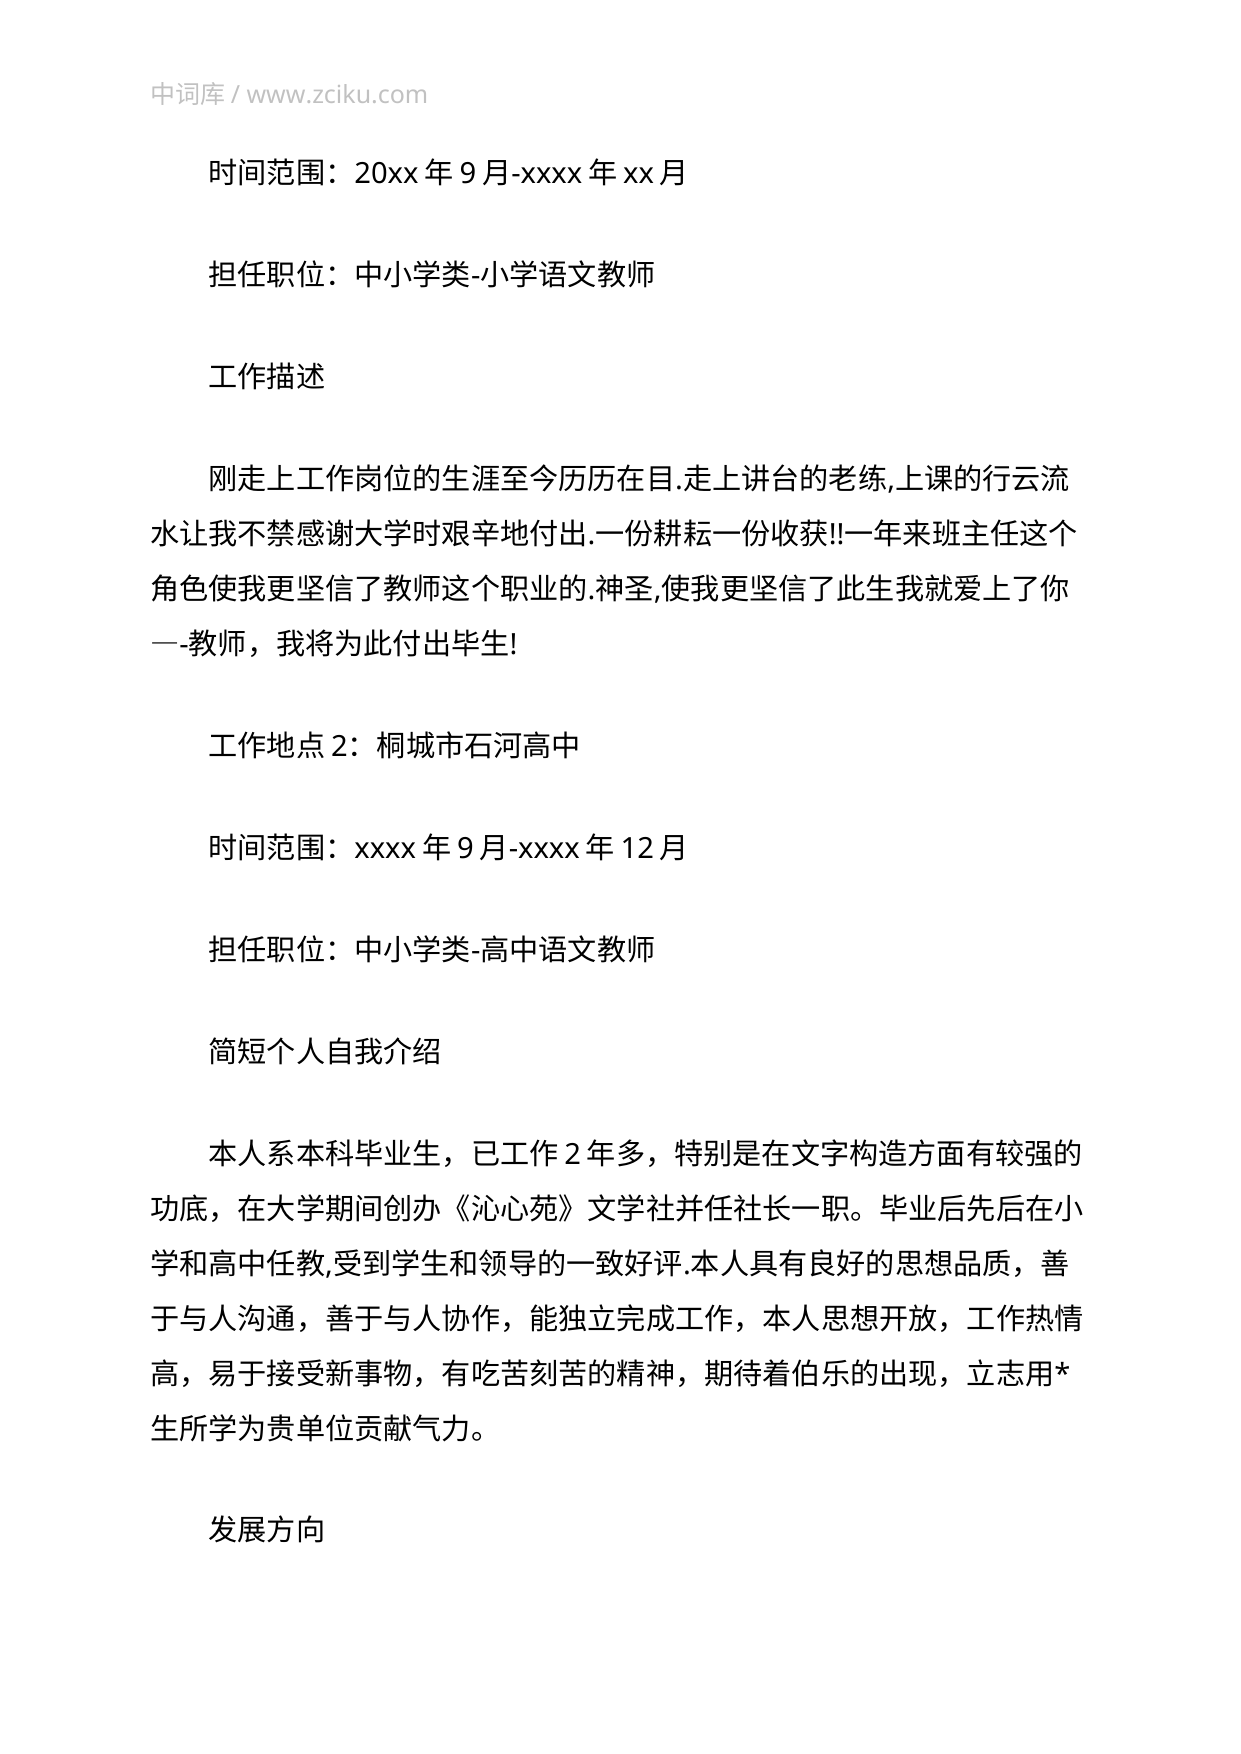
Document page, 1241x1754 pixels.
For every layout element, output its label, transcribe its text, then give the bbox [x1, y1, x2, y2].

text 本人系本科毕业生，已工作2年多，特别是在文字构造方面有较强的功底，在大学期间创办《沁心苑》文学社并任社长一职。毕业后先后在小学和高中任教,受到学生和领导的一致好评.本人具有良好的思想品质，善于与人沟通，善于与人协作，能独立完成工作，本人思想开放，工作热情高，易于接受新事物，有吃苦刻苦的精神，期待着伯乐的出现，立志用*生所学为贵单位贡献气力。 [150, 1130, 1090, 1447]
text 简短个人自我介绍 [150, 1029, 1090, 1071]
text 工作地点2：桐城市石河高中 [150, 723, 1090, 765]
text 时间范围：20xx年9月-xxxx年xx月 [150, 150, 1090, 192]
text 时间范围：xxxx年9月-xxxx年12月 [150, 825, 1090, 867]
text 工作描述 [150, 354, 1090, 396]
text 担任职位：中小学类-高中语文教师 [150, 927, 1090, 969]
text 发展方向 [150, 1507, 1090, 1549]
text 担任职位：中小学类-小学语文教师 [150, 252, 1090, 294]
text 刚走上工作岗位的生涯至今历历在目.走上讲台的老练,上课的行云流水让我不禁感谢大学时艰辛地付出.一份耕耘一份收获!!一年来班主任这个角色使我更坚信了教师这个职业的.神圣,使我更坚信了此生我就爱上了你—-教师，我将为此付出毕生! [150, 456, 1090, 663]
